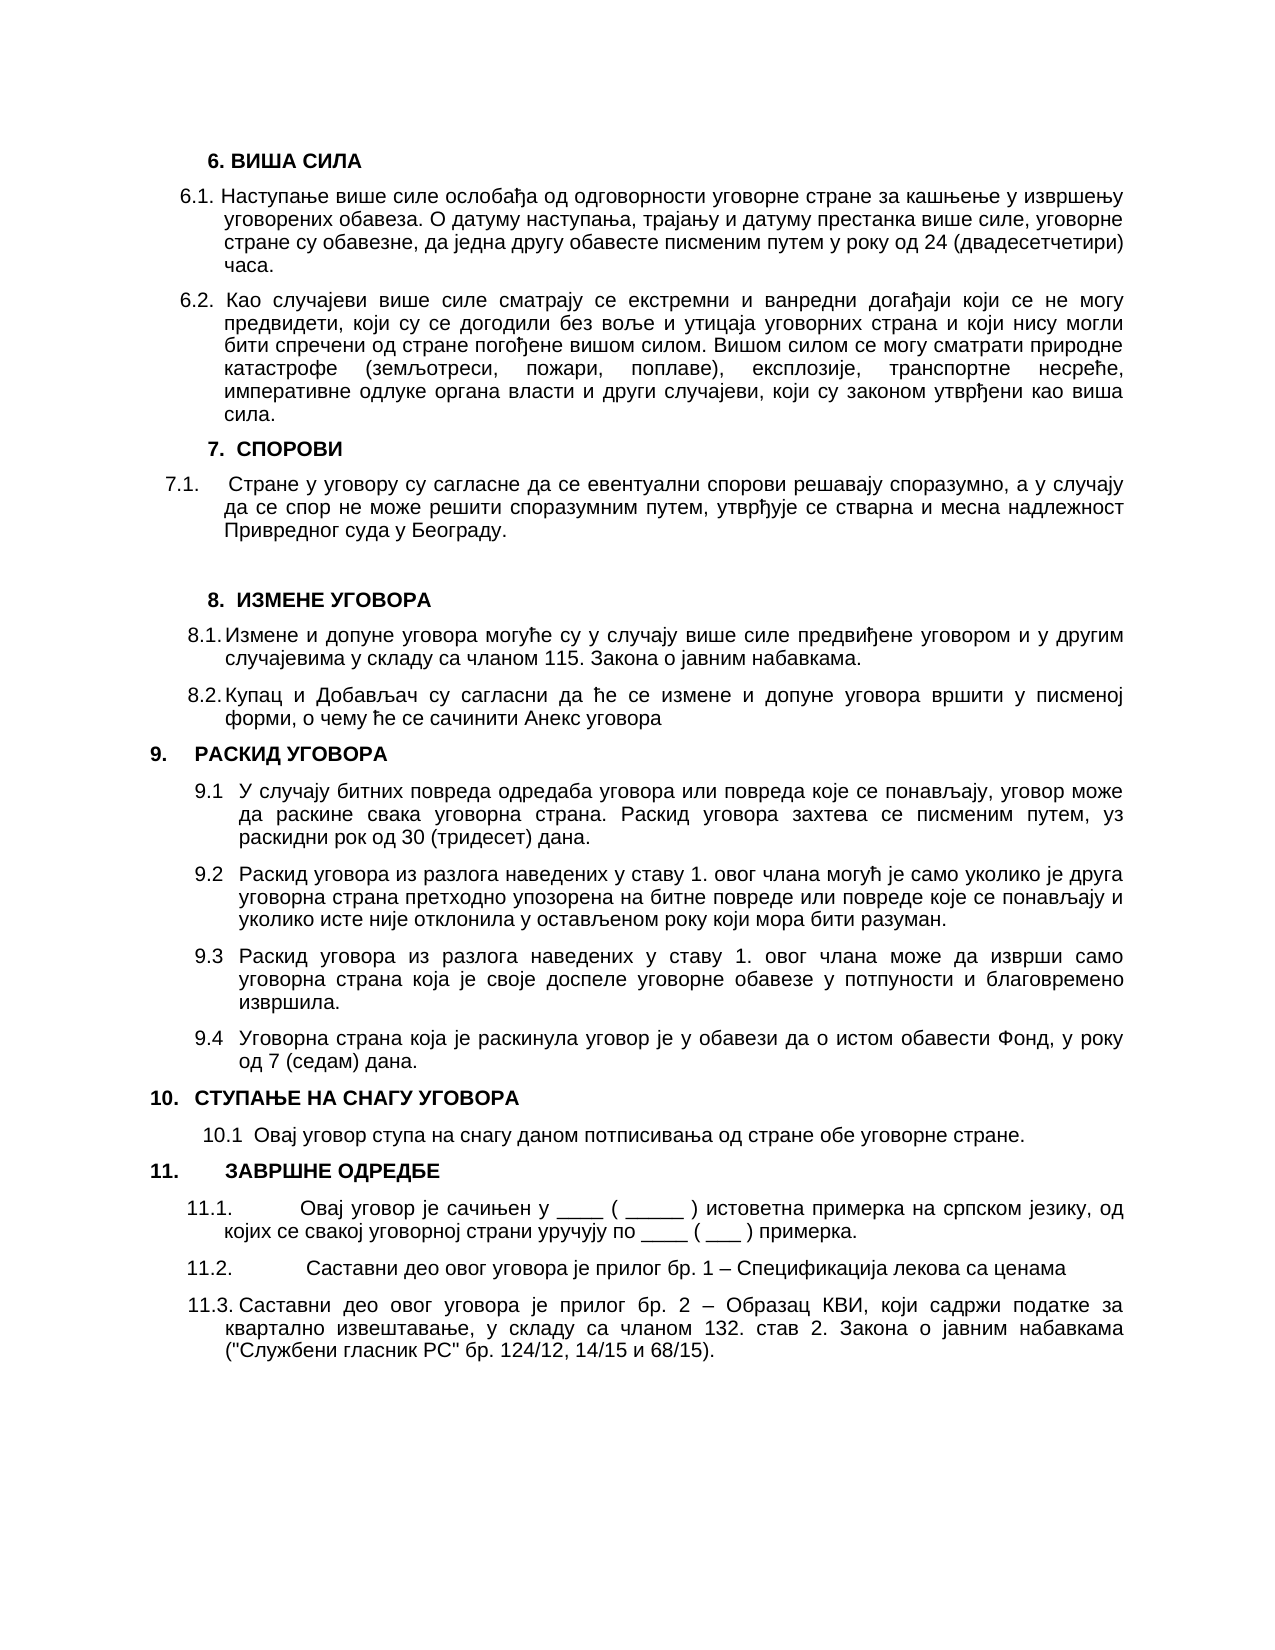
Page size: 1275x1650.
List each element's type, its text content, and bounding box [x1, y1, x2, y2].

list Саставни део овог уговора је прилог бр. 2 – Образац КВИ, који садржи податке за квартално извештавање, у складу са чланом 132. став 2. Закона о јавним набавкама ("Службени гласник РС" бр. 124/12, 14/15 и 68/15). [187, 1294, 1125, 1362]
list У случају битних повреда одредаба уговора или повреда које се понављају, уговор може да раскине свака уговорна страна. Раскид уговора захтева се писменим путем, уз раскидни рок од 30 (тридесет) дана. [194, 781, 1125, 849]
list ЗАВРШНЕ ОДРЕДБЕ [150, 1161, 1125, 1183]
text 7. СПОРОВИ [207, 438, 1125, 461]
list СТУПАЊЕ НА СНАГУ УГОВОРА [150, 1087, 1125, 1110]
text 7.1. Стране у уговору су сагласне да се евентуални спорови решавају споразумно, а у случају да се спор не може решити споразумним путем, утврђује се стварна и месна надлежност Привредног суда у Београду. [165, 473, 1125, 542]
text 8. ИЗМЕНЕ УГОВОРА [207, 589, 1125, 612]
list Саставни део овог уговора је прилог бр. 1 – Спецификација лекова са ценама [186, 1257, 1125, 1280]
list РАСКИД УГОВОРА [150, 744, 1125, 766]
list Раскид уговора из разлога наведених у ставу 1. овог члана може да изврши само уговорна страна која је своје доспеле уговорне обавезе у потпуности и благовремено извршила. [194, 945, 1125, 1014]
text 6. ВИША СИЛА [207, 150, 1125, 173]
text 6.2. Као случајеви више силе сматрају се екстремни и ванредни догађаји који се не могу предвидети, који су се догодили без воље и утицаја уговорних страна и који нису могли бити спречени од стране погођене вишом силом. Вишом силом се могу сматрати природне катастрофе (земљотреси, пожари, поплаве), експлозије, транспортне несреће, императивне одлуке органа власти и други случајеви, који су законом утврђени као виша сила. [179, 289, 1125, 426]
list Измене и допуне уговора могуће су у случају више силе предвиђене уговором и у другим случајевима у складу са чланом 115. Закона о јавним набавкама. [187, 624, 1125, 670]
list Уговорна страна која је раскинула уговор је у обавези да о истом обавести Фонд, у року од 7 (седам) дана. [194, 1028, 1125, 1073]
list Раскид уговора из разлога наведених у ставу 1. овог члана могућ је само уколико је друга уговорна страна претходно упозорена на битне повреде или повреде које се понављају и уколико исте није отклонила у остављеном року који мора бити разуман. [194, 863, 1125, 931]
list Купац и Добављач су сагласни да ће се измене и допуне уговора вршити у писменој форми, о чему ће се сачинити Анекс уговора [187, 684, 1125, 730]
text 6.1. Наступање више силе ослобађа од одговорности уговорне стране за кашњење у извршењу уговорених обавеза. О датуму наступања, трајању и датуму престанка више силе, уговорне стране су обавезне, да једна другу обавесте писменим путем у року од 24 (двадесетчетири) часа. [179, 185, 1125, 276]
list Овај уговор ступа на снагу даном потписивања од стране обе уговорне стране. [202, 1124, 1125, 1147]
list Овај уговор је сачињен у ____ ( _____ ) истоветна примерка на српском језику, од којих се свакој уговорној страни уручују по ____ ( ___ ) примерка. [186, 1198, 1125, 1243]
